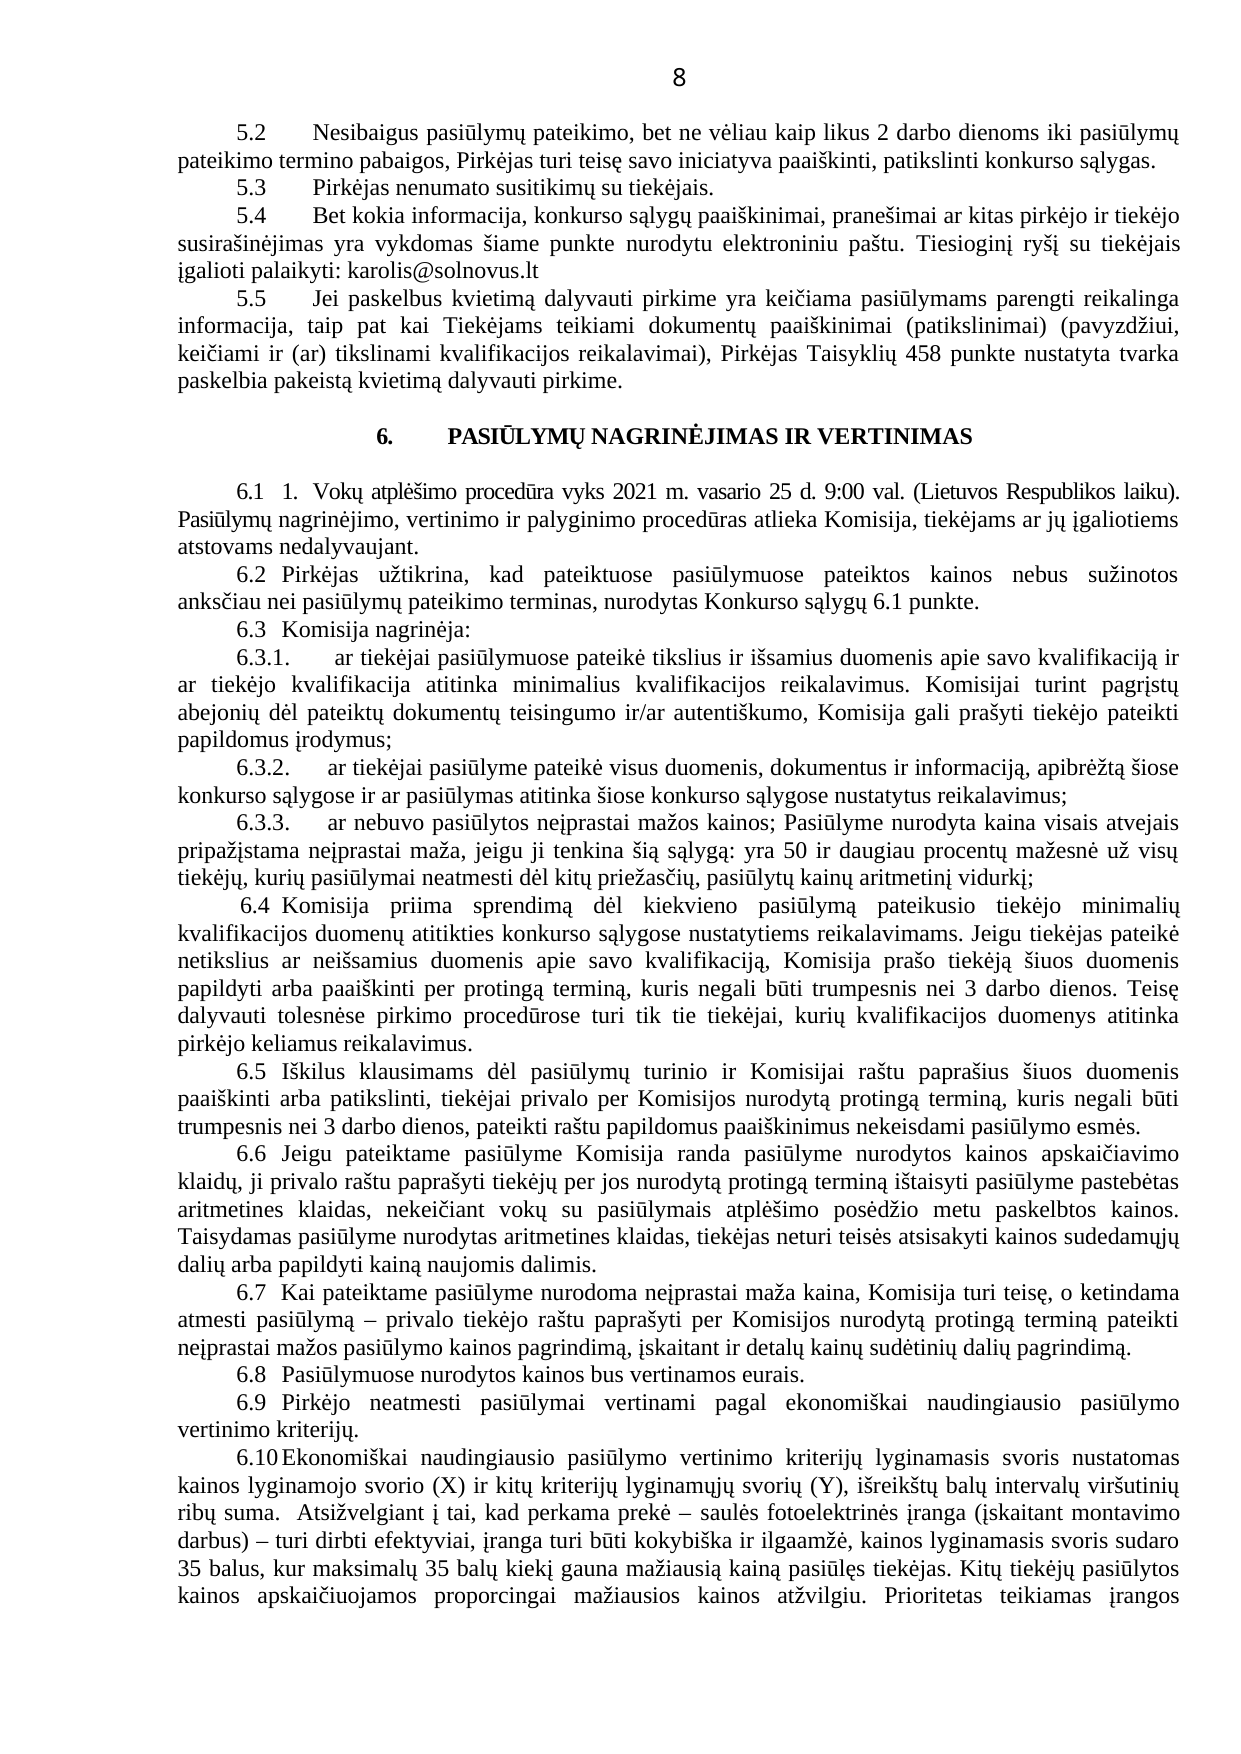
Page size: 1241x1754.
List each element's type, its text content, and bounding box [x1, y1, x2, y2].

list 1. Vokų atplėšimo procedūra vyks 2021 m. vasario 25 d. 9:00 val. (Lietuvos Respublikos laiku). Pasiūlymų nagrinėjimo, vertinimo ir palyginimo procedūras atlieka Komisija, tiekėjams ar jų įgaliotiems atstovams nedalyvaujant. [177, 477, 1181, 560]
list Iškilus klausimams dėl pasiūlymų turinio ir Komisijai raštu paprašius šiuos duomenis paaiškinti arba patikslinti, tiekėjai privalo per Komisijos nurodytą protingą terminą, kuris negali būti trumpesnis nei 3 darbo dienos, pateikti raštu papildomus paaiškinimus nekeisdami pasiūlymo esmės. [177, 1057, 1181, 1139]
list PASIŪLYMŲ NAGRINĖJIMAS IR VERTINIMAS [177, 422, 1181, 449]
list Kai pateiktame pasiūlyme nurodoma neįprastai maža kaina, Komisija turi teisę, o ketindama atmesti pasiūlymą – privalo tiekėjo raštu paprašyti per Komisijos nurodytą protingą terminą pateikti neįprastai mažos pasiūlymo kainos pagrindimą, įskaitant ir detalų kainų sudėtinių dalių pagrindimą. [177, 1277, 1181, 1360]
list Komisija priima sprendimą dėl kiekvieno pasiūlymą pateikusio tiekėjo minimalių kvalifikacijos duomenų atitikties konkurso sąlygose nustatytiems reikalavimams. Jeigu tiekėjas pateikė netikslius ar neišsamius duomenis apie savo kvalifikaciją, Komisija prašo tiekėją šiuos duomenis papildyti arba paaiškinti per protingą terminą, kuris negali būti trumpesnis nei 3 darbo dienos. Teisę dalyvauti tolesnėse pirkimo procedūrose turi tik tie tiekėjai, kurių kvalifikacijos duomenys atitinka pirkėjo keliamus reikalavimus. [177, 891, 1181, 1057]
list Nesibaigus pasiūlymų pateikimo, bet ne vėliau kaip likus 2 darbo dienoms iki pasiūlymų pateikimo termino pabaigos, Pirkėjas turi teisę savo iniciatyva paaiškinti, patikslinti konkurso sąlygas. [177, 118, 1181, 173]
list Jei paskelbus kvietimą dalyvauti pirkime yra keičiama pasiūlymams parengti reikalinga informacija, taip pat kai Tiekėjams teikiami dokumentų paaiškinimai (patikslinimai) (pavyzdžiui, keičiami ir (ar) tikslinami kvalifikacijos reikalavimai), Pirkėjas Taisyklių 458 punkte nustatyta tvarka paskelbia pakeistą kvietimą dalyvauti pirkime. [177, 284, 1181, 394]
list ar tiekėjai pasiūlymuose pateikė tikslius ir išsamius duomenis apie savo kvalifikaciją ir ar tiekėjo kvalifikacija atitinka minimalius kvalifikacijos reikalavimus. Komisijai turint pagrįstų abejonių dėl pateiktų dokumentų teisingumo ir/ar autentiškumo, Komisija gali prašyti tiekėjo pateikti papildomus įrodymus; [177, 643, 1181, 753]
list Pasiūlymuose nurodytos kainos bus vertinamos eurais. [177, 1360, 1181, 1388]
list ar tiekėjai pasiūlyme pateikė visus duomenis, dokumentus ir informaciją, apibrėžtą šiose konkurso sąlygose ir ar pasiūlymas atitinka šiose konkurso sąlygose nustatytus reikalavimus; [177, 753, 1181, 808]
list Bet kokia informacija, konkurso sąlygų paaiškinimai, pranešimai ar kitas pirkėjo ir tiekėjo susirašinėjimas yra vykdomas šiame punkte nurodytu elektroniniu paštu. Tiesioginį ryšį su tiekėjais įgalioti palaikyti: karolis@solnovus.lt [177, 201, 1181, 284]
list Pirkėjas užtikrina, kad pateiktuose pasiūlymuose pateiktos kainos nebus sužinotos anksčiau nei pasiūlymų pateikimo terminas, nurodytas Konkurso sąlygų 6.1 punkte. [177, 560, 1181, 615]
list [177, 1443, 1181, 1609]
list Pirkėjas nenumato susitikimų su tiekėjais. [177, 173, 1181, 201]
list Komisija nagrinėja: [177, 615, 1181, 643]
list ar nebuvo pasiūlytos neįprastai mažos kainos; Pasiūlyme nurodyta kaina visais atvejais pripažįstama neįprastai maža, jeigu ji tenkina šią sąlygą: yra 50 ir daugiau procentų mažesnė už visų tiekėjų, kurių pasiūlymai neatmesti dėl kitų priežasčių, pasiūlytų kainų aritmetinį vidurkį; [177, 808, 1181, 891]
list Pirkėjo neatmesti pasiūlymai vertinami pagal ekonomiškai naudingiausio pasiūlymo vertinimo kriterijų. [177, 1388, 1181, 1443]
list Jeigu pateiktame pasiūlyme Komisija randa pasiūlyme nurodytos kainos apskaičiavimo klaidų, ji privalo raštu paprašyti tiekėjų per jos nurodytą protingą terminą ištaisyti pasiūlyme pastebėtas aritmetines klaidas, nekeičiant vokų su pasiūlymais atplėšimo posėdžio metu paskelbtos kainos. Taisydamas pasiūlyme nurodytas aritmetines klaidas, tiekėjas neturi teisės atsisakyti kainos sudedamųjų dalių arba papildyti kainą naujomis dalimis. [177, 1139, 1181, 1277]
